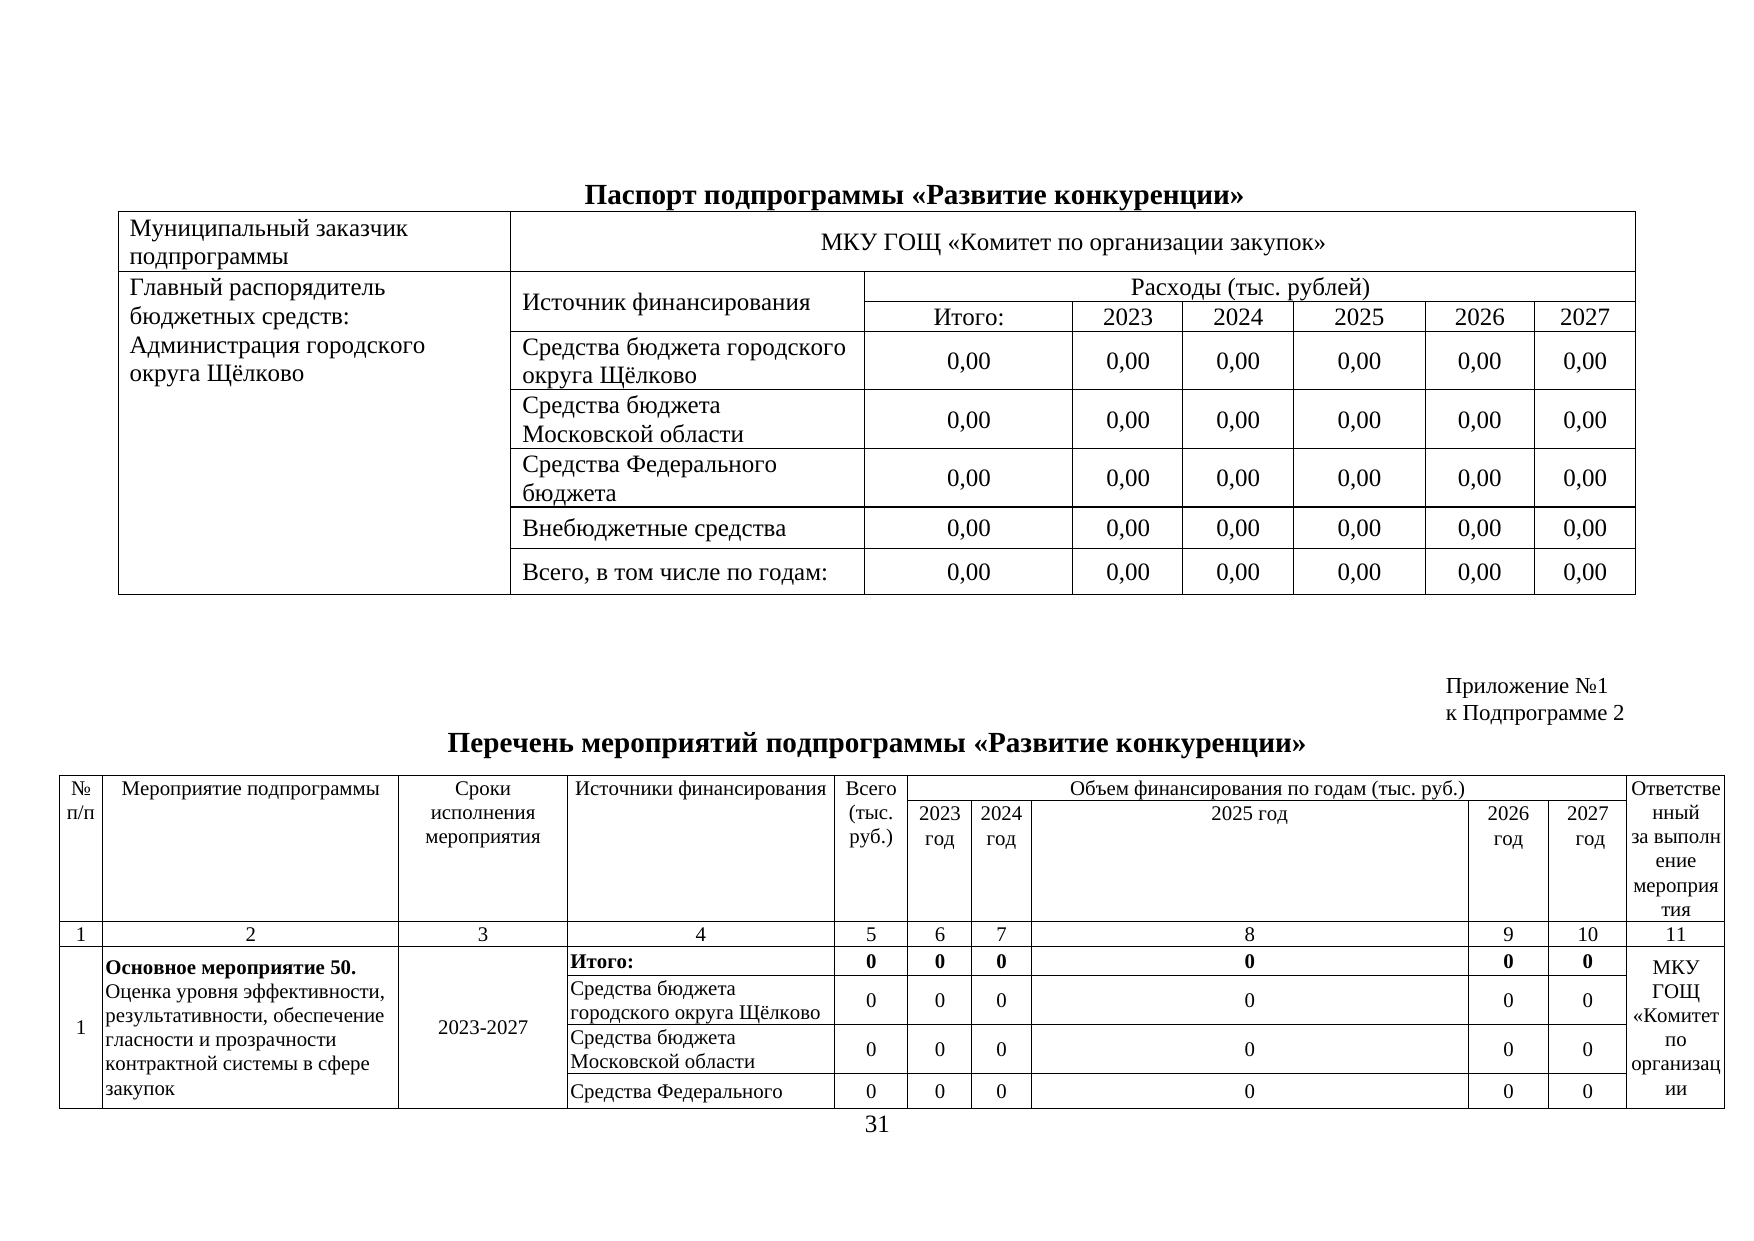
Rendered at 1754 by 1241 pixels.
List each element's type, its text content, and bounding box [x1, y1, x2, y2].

table_cell 2023 [1073, 302, 1182, 331]
table_cell 0,00 [1426, 549, 1534, 593]
table_cell 0,00 [865, 390, 1072, 448]
table_header Мероприятие подпрограммы [103, 776, 398, 921]
table_cell Внебюджетные средства [511, 508, 864, 547]
table_cell Итого: [568, 947, 834, 975]
table_cell 0,00 [1426, 508, 1534, 547]
table_cell 0,00 [1535, 508, 1635, 547]
table_header Сроки исполнения мероприятия [399, 776, 567, 921]
table_cell 0 [972, 1025, 1031, 1073]
table_cell 0,00 [1535, 549, 1635, 593]
table_cell 0 [1032, 1074, 1468, 1108]
table_cell 0,00 [1183, 549, 1293, 593]
table_cell 2027 [1535, 302, 1635, 331]
table_cell 0 [835, 1074, 907, 1108]
table_cell 0 [908, 1074, 971, 1108]
table_cell 6 [908, 922, 971, 946]
text к Подпрограмме 2 [1446, 698, 1636, 725]
table_cell 0,00 [1535, 390, 1635, 448]
table_cell 0,00 [1294, 549, 1425, 593]
text Приложение №1 [1446, 672, 1636, 698]
table_cell 0 [908, 947, 971, 975]
table_cell 2026 [1426, 302, 1534, 331]
table_cell 0,00 [1183, 508, 1293, 547]
table_cell 0 [835, 1025, 907, 1073]
table_header № п/п [60, 776, 102, 921]
table_cell 11 [1627, 922, 1724, 946]
table_cell 0,00 [1535, 449, 1635, 506]
table_cell 0 [1469, 947, 1548, 975]
table_cell Главный распорядитель бюджетных средств: Администрация городского округа Щёлково [119, 272, 510, 593]
text Перечень мероприятий подпрограммы «Развитие конкуренции» [118, 725, 1636, 758]
table_cell 0,00 [865, 508, 1072, 547]
table_cell 0,00 [1073, 549, 1182, 593]
table_cell 0 [1469, 1074, 1548, 1108]
table_cell 0 [1549, 947, 1626, 975]
table_cell 0,00 [1294, 508, 1425, 547]
table_cell 0,00 [865, 332, 1072, 389]
table_cell 0 [972, 976, 1031, 1024]
table_cell 0,00 [1183, 332, 1293, 389]
table_header Ответственный за выполнение мероприятия [1627, 776, 1724, 921]
table_cell 0,00 [1183, 449, 1293, 506]
table_cell Источник финансирования [511, 272, 864, 331]
table_cell 2 [103, 922, 398, 946]
table_cell Средства бюджета городского округа Щёлково [511, 332, 864, 389]
table_cell Всего, в том числе по годам: [511, 549, 864, 593]
table_cell 0,00 [1426, 332, 1534, 389]
list Паспорт подпрограммы «Развитие конкуренции» [193, 177, 1636, 211]
table_cell 1 [60, 947, 102, 1108]
table_cell Основное мероприятие 50. Оценка уровня эффективности, результативности, обеспечение гласности и прозрачности контрактной системы в сфере закупок [103, 947, 398, 1108]
table_cell Средства бюджета Московской области [568, 1025, 834, 1073]
table_cell 9 [1469, 922, 1548, 946]
table_header МКУ ГОЩ «Комитет по организации закупок» [511, 212, 1635, 271]
table_cell 7 [972, 922, 1031, 946]
table_cell 0 [908, 1025, 971, 1073]
table_cell 0 [1469, 1025, 1548, 1073]
table_cell 1 [60, 922, 102, 946]
table_cell Средства бюджета Московской области [511, 390, 864, 448]
table_cell 5 [835, 922, 907, 946]
table_cell 0 [908, 976, 971, 1024]
table_cell 2025 год [1032, 801, 1468, 921]
table_header Источники финансирования [568, 776, 834, 921]
table_cell 0,00 [865, 449, 1072, 506]
table_cell 0,00 [1294, 449, 1425, 506]
table_cell МКУ ГОЩ «Комитет по организации закупок» (далее– Комитет) [1627, 947, 1724, 1108]
table_cell 0,00 [1535, 332, 1635, 389]
table_cell 0,00 [1294, 390, 1425, 448]
table_cell 0 [1549, 976, 1626, 1024]
table_cell 0,00 [1426, 390, 1534, 448]
table_cell 0,00 [1073, 390, 1182, 448]
table_cell 2024 [1183, 302, 1293, 331]
table_cell 0,00 [865, 549, 1072, 593]
table_cell 0 [1549, 1025, 1626, 1073]
table_cell 0,00 [1183, 390, 1293, 448]
table_cell 3 [399, 922, 567, 946]
table_cell 0 [835, 947, 907, 975]
table_cell 2023 год [908, 801, 971, 921]
table_cell 0 [1032, 1025, 1468, 1073]
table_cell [568, 976, 834, 1024]
table_cell 8 [1032, 922, 1468, 946]
table_cell 0 [1469, 976, 1548, 1024]
table_cell 0,00 [1294, 332, 1425, 389]
table_cell 0,00 [1073, 508, 1182, 547]
table_cell 2024 год [972, 801, 1031, 921]
table_cell 0 [1032, 947, 1468, 975]
table_cell 0 [972, 1074, 1031, 1108]
table_cell Расходы (тыс. рублей) [865, 272, 1635, 301]
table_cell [568, 1074, 834, 1108]
table_cell 2023-2027 [399, 947, 567, 1108]
table_cell 2025 [1294, 302, 1425, 331]
table_cell Средства Федерального бюджета [511, 449, 864, 506]
table_header Муниципальный заказчик подпрограммы [119, 212, 510, 271]
table_cell 0,00 [1073, 449, 1182, 506]
table_cell 4 [568, 922, 834, 946]
table_header Объем финансирования по годам (тыс. руб.) [908, 776, 1626, 800]
table_cell 0 [972, 947, 1031, 975]
table_header Всего (тыс. руб.) [835, 776, 907, 921]
table_cell 0 [835, 976, 907, 1024]
table_cell 0 [1032, 976, 1468, 1024]
table_cell 2027 год [1549, 801, 1626, 921]
table_cell Итого: [865, 302, 1072, 331]
table_cell 10 [1549, 922, 1626, 946]
table_cell 0,00 [1073, 332, 1182, 389]
table_cell 0 [1549, 1074, 1626, 1108]
table_cell 2026 год [1469, 801, 1548, 921]
table_cell 0,00 [1426, 449, 1534, 506]
